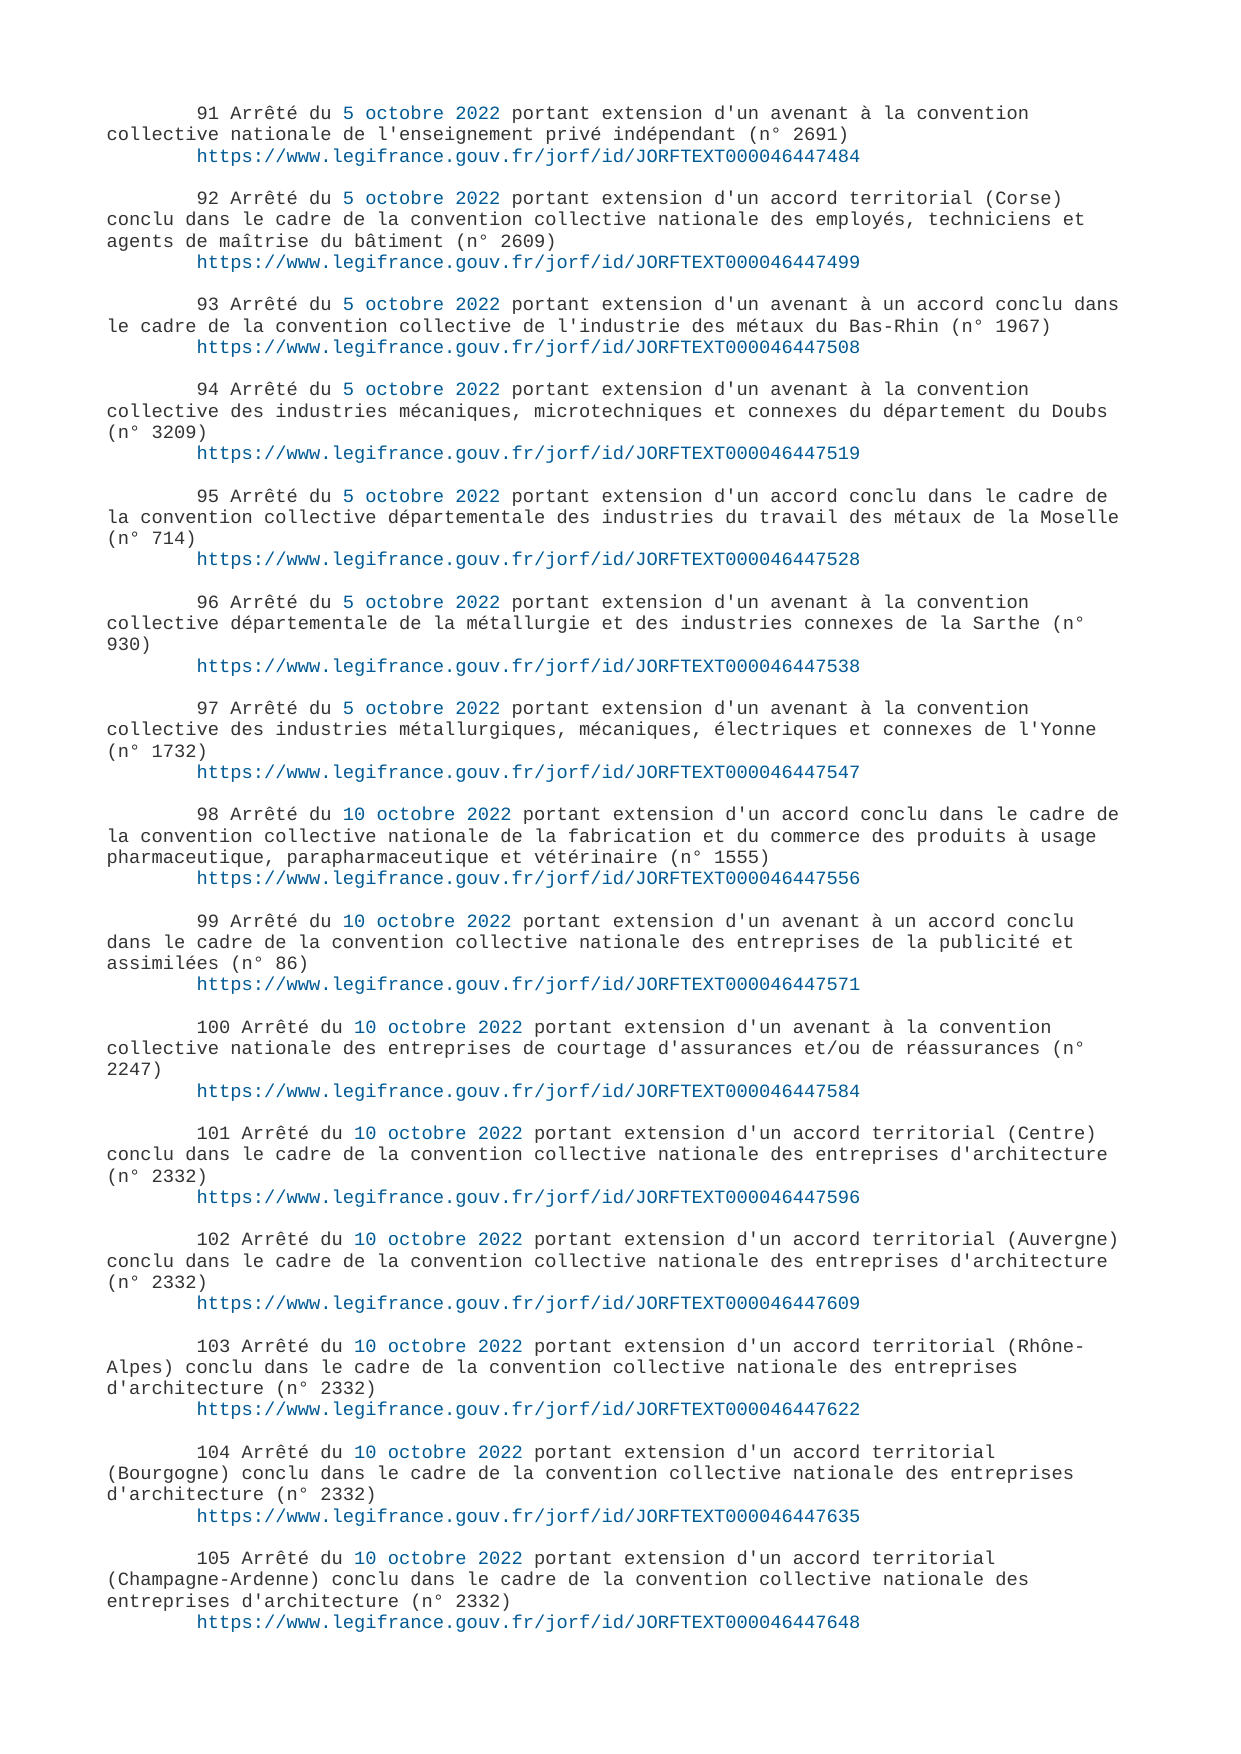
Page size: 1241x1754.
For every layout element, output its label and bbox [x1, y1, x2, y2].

text [106, 83, 1128, 1634]
